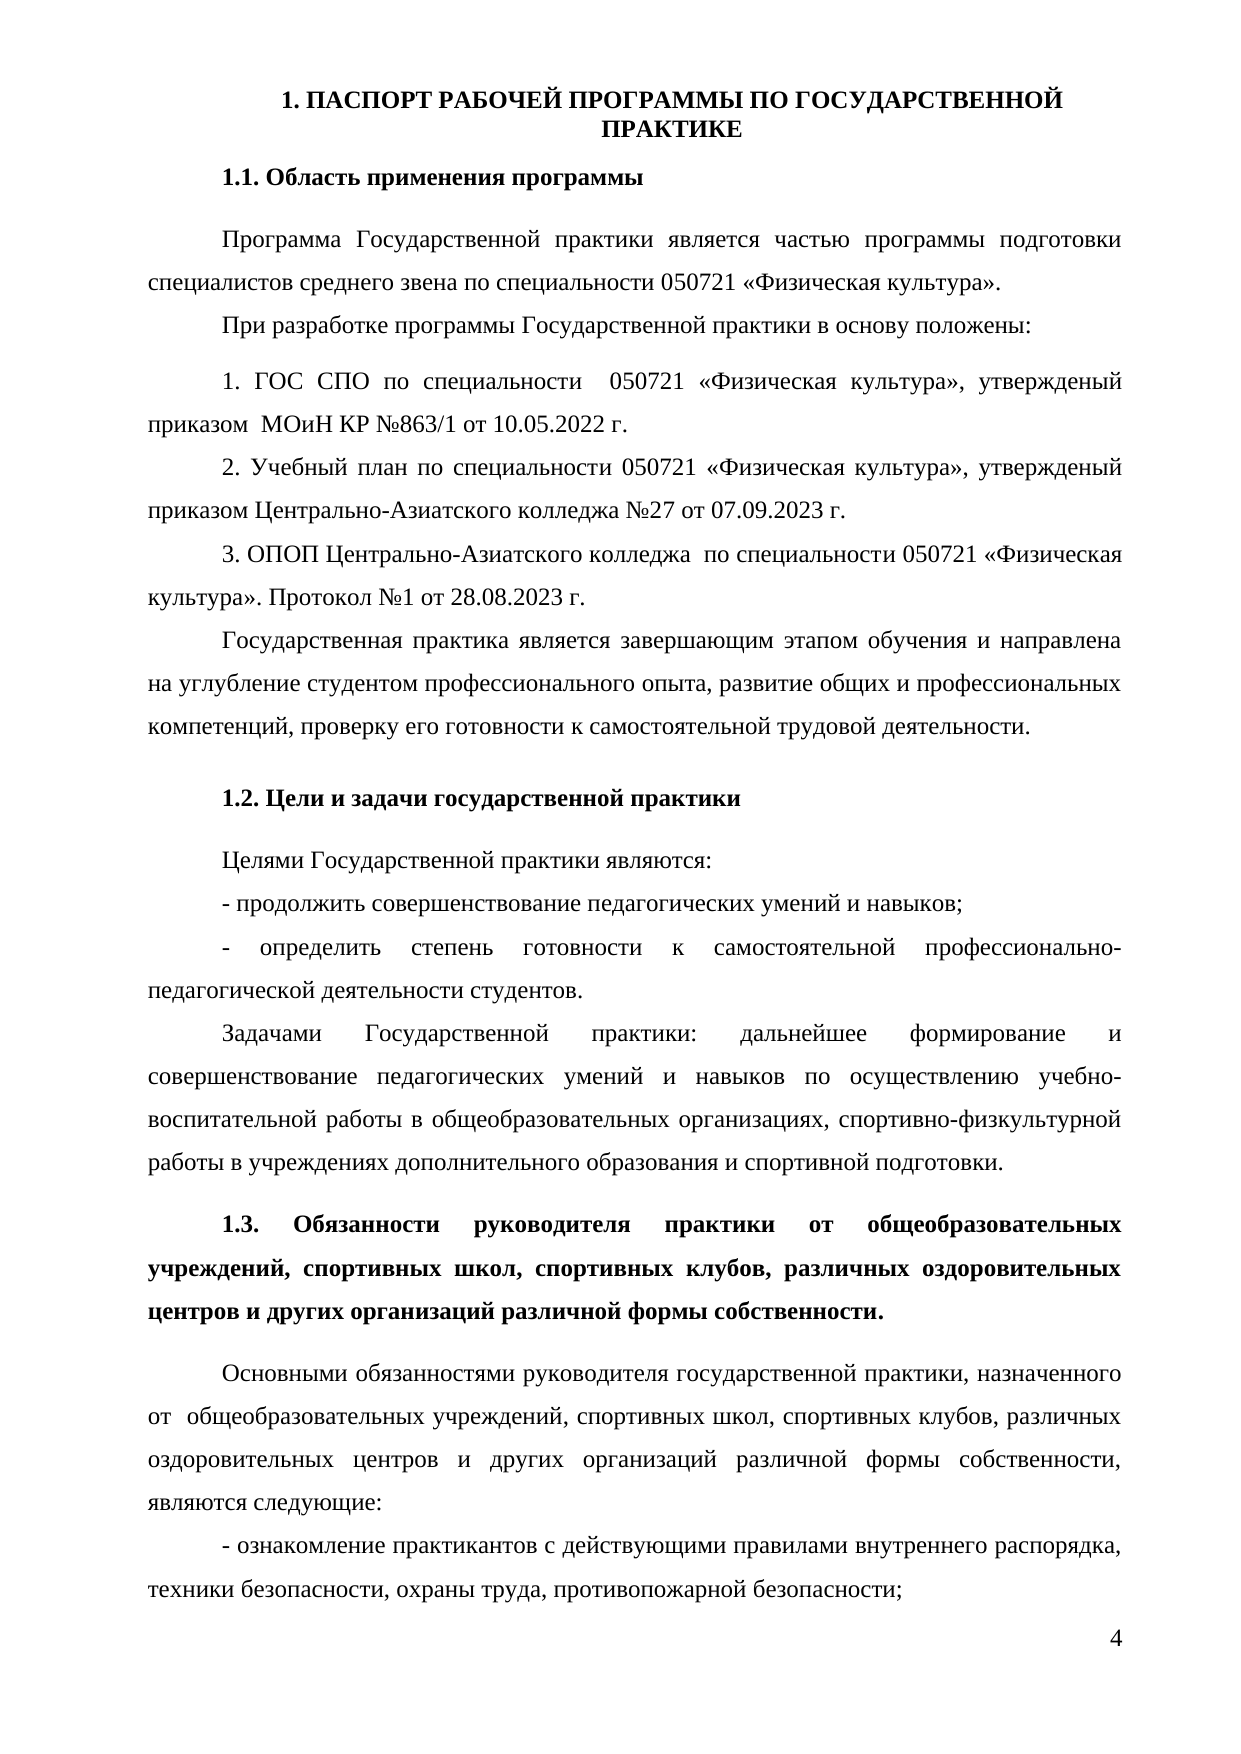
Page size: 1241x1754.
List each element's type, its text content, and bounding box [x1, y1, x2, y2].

text Основными обязанностями руководителя государственной практики, назначенного от общеобразовательных учреждений, спортивных школ, спортивных клубов, различных оздоровительных центров и других организаций различной формы собственности, являются следующие: [148, 1358, 1122, 1516]
text Задачами Государственной практики: дальнейшее формирование и совершенствование педагогических умений и навыков по осуществлению учебно-воспитательной работы в общеобразовательных организациях, спортивно-физкультурной работы в учреждениях дополнительного образования и спортивной подготовки. [148, 1018, 1122, 1176]
text 1.1. Область применения программы [148, 162, 1122, 191]
text ПРАКТИКЕ [148, 114, 1122, 143]
text 1. ПАСПОРТ РАБОЧЕЙ ПРОГРАММЫ ПО ГОСУДАРСТВЕННОЙ [148, 85, 1122, 114]
text Государственная практика является завершающим этапом обучения и направлена на углубление студентом профессионального опыта, развитие общих и профессиональных компетенций, проверку его готовности к самостоятельной трудовой деятельности. [148, 625, 1122, 740]
text 1. ГОС СПО по специальности 050721 «Физическая культура», утвержденый приказом МОиН КР №863/1 от 10.05.2022 г. [148, 366, 1122, 438]
text При разработке программы Государственной практики в основу положены: [148, 311, 1122, 339]
text - определить степень готовности к самостоятельной профессионально-педагогической деятельности студентов. [148, 932, 1122, 1003]
text Целями Государственной практики являются: [148, 845, 1122, 874]
text 1.3. Обязанности руководителя практики от общеобразовательных учреждений, спортивных школ, спортивных клубов, различных оздоровительных центров и других организаций различной формы собственности. [148, 1209, 1122, 1324]
text 2. Учебный план по специальности 050721 «Физическая культура», утвержденый приказом Центрально-Азиатского колледжа №27 от 07.09.2023 г. [148, 452, 1122, 524]
text 1.2. Цели и задачи государственной практики [148, 783, 1122, 812]
text 3. ОПОП Центрально-Азиатского колледжа по специальности 050721 «Физическая культура». Протокол №1 от 28.08.2023 г. [148, 539, 1122, 611]
text - ознакомление практикантов с действующими правилами внутреннего распорядка, техники безопасности, охраны труда, противопожарной безопасности; [148, 1531, 1122, 1602]
text Программа Государственной практики является частью программы подготовки специалистов среднего звена по специальности 050721 «Физическая культура». [148, 224, 1122, 296]
text - продолжить совершенствование педагогических умений и навыков; [148, 888, 1122, 917]
